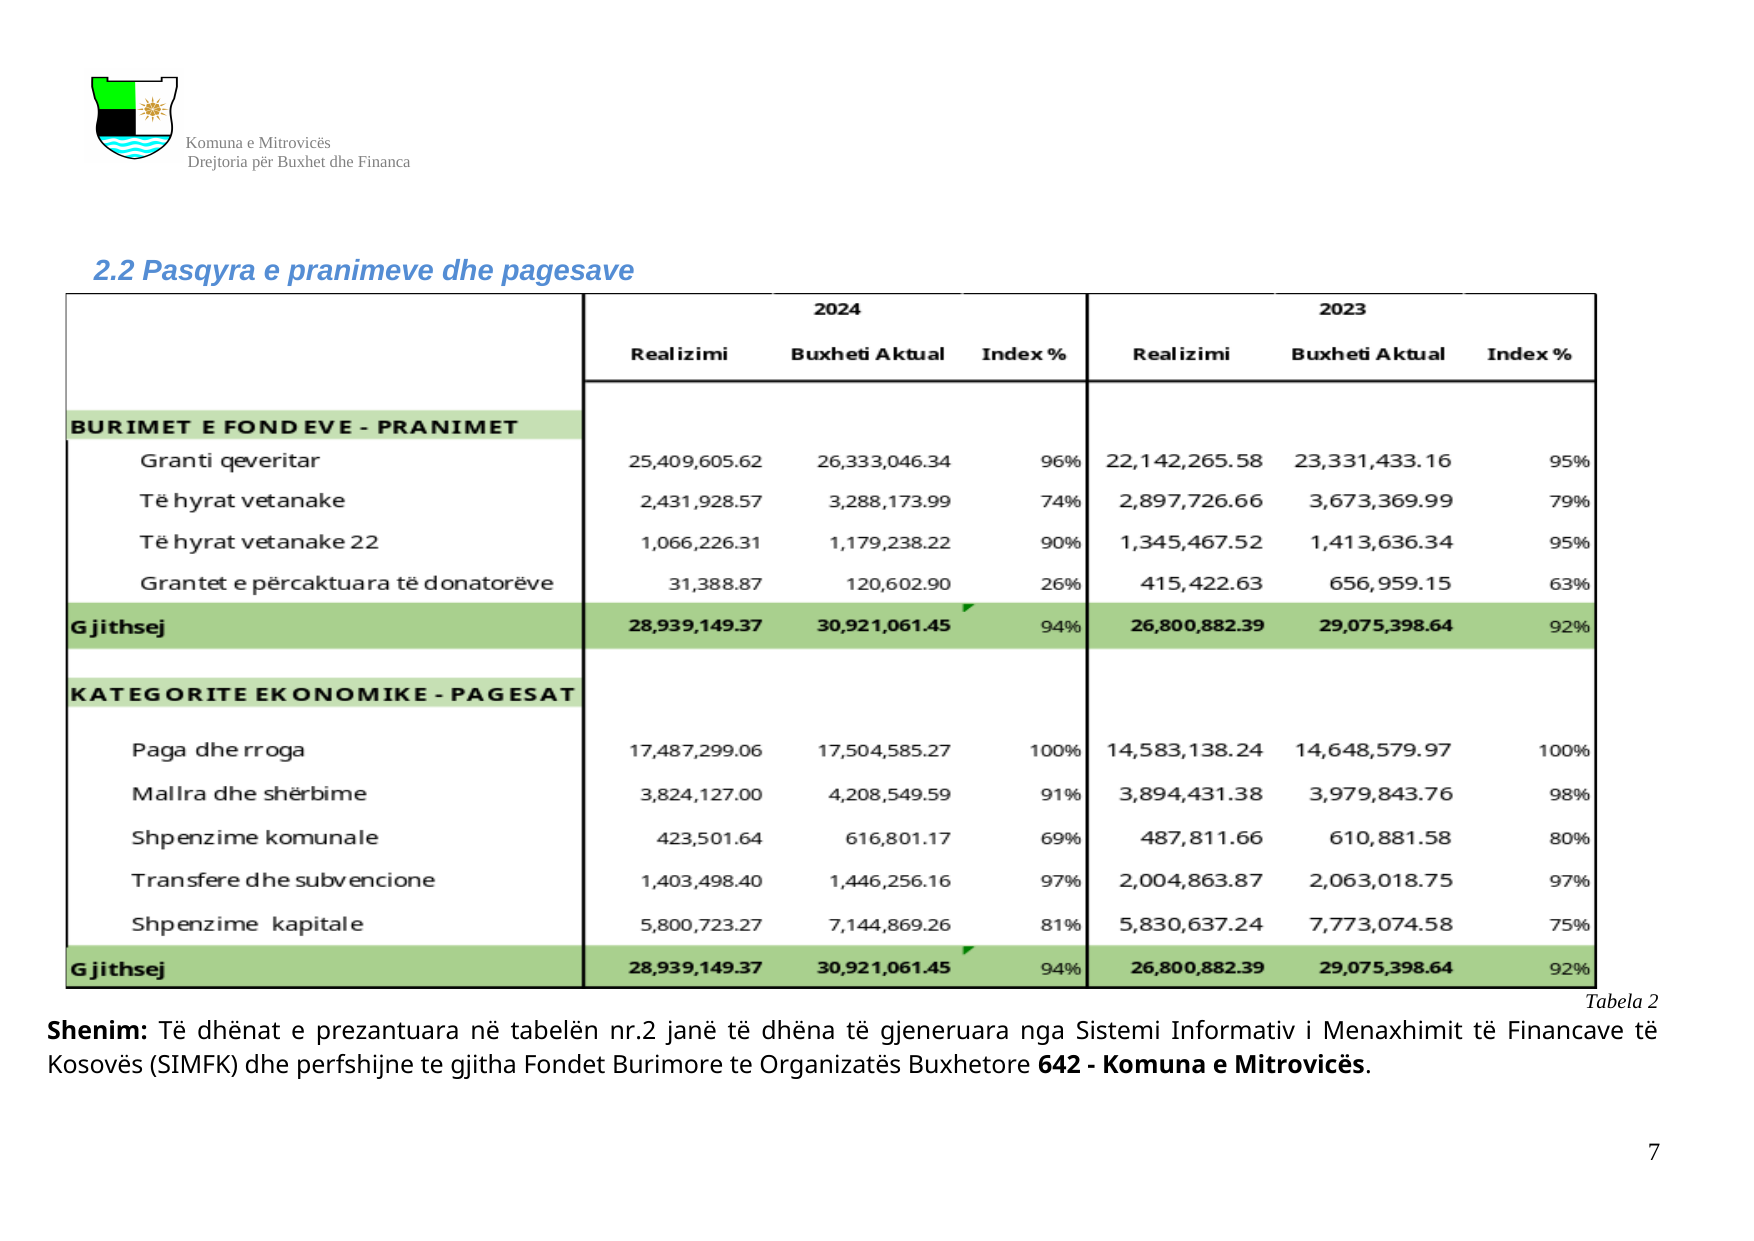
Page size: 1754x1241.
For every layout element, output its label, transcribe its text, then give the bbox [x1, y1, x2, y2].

picture [84, 68, 185, 163]
text Tabela 2 [206, 989, 1660, 1013]
text Shenim: Të dhënat e prezantuara në tabelën nr.2 janë të dhëna të gjeneruara nga Sistemi Informativ i Menaxhimit të Financave të Kosovës (SIMFK) dhe perfshijne te gjitha Fondet Burimore te Organizatës Buxhetore 642 - Komuna e Mitrovicës. [47, 1013, 1660, 1081]
subtitle 2.2 Pasqyra e pranimeve dhe pagesave [94, 253, 1660, 287]
